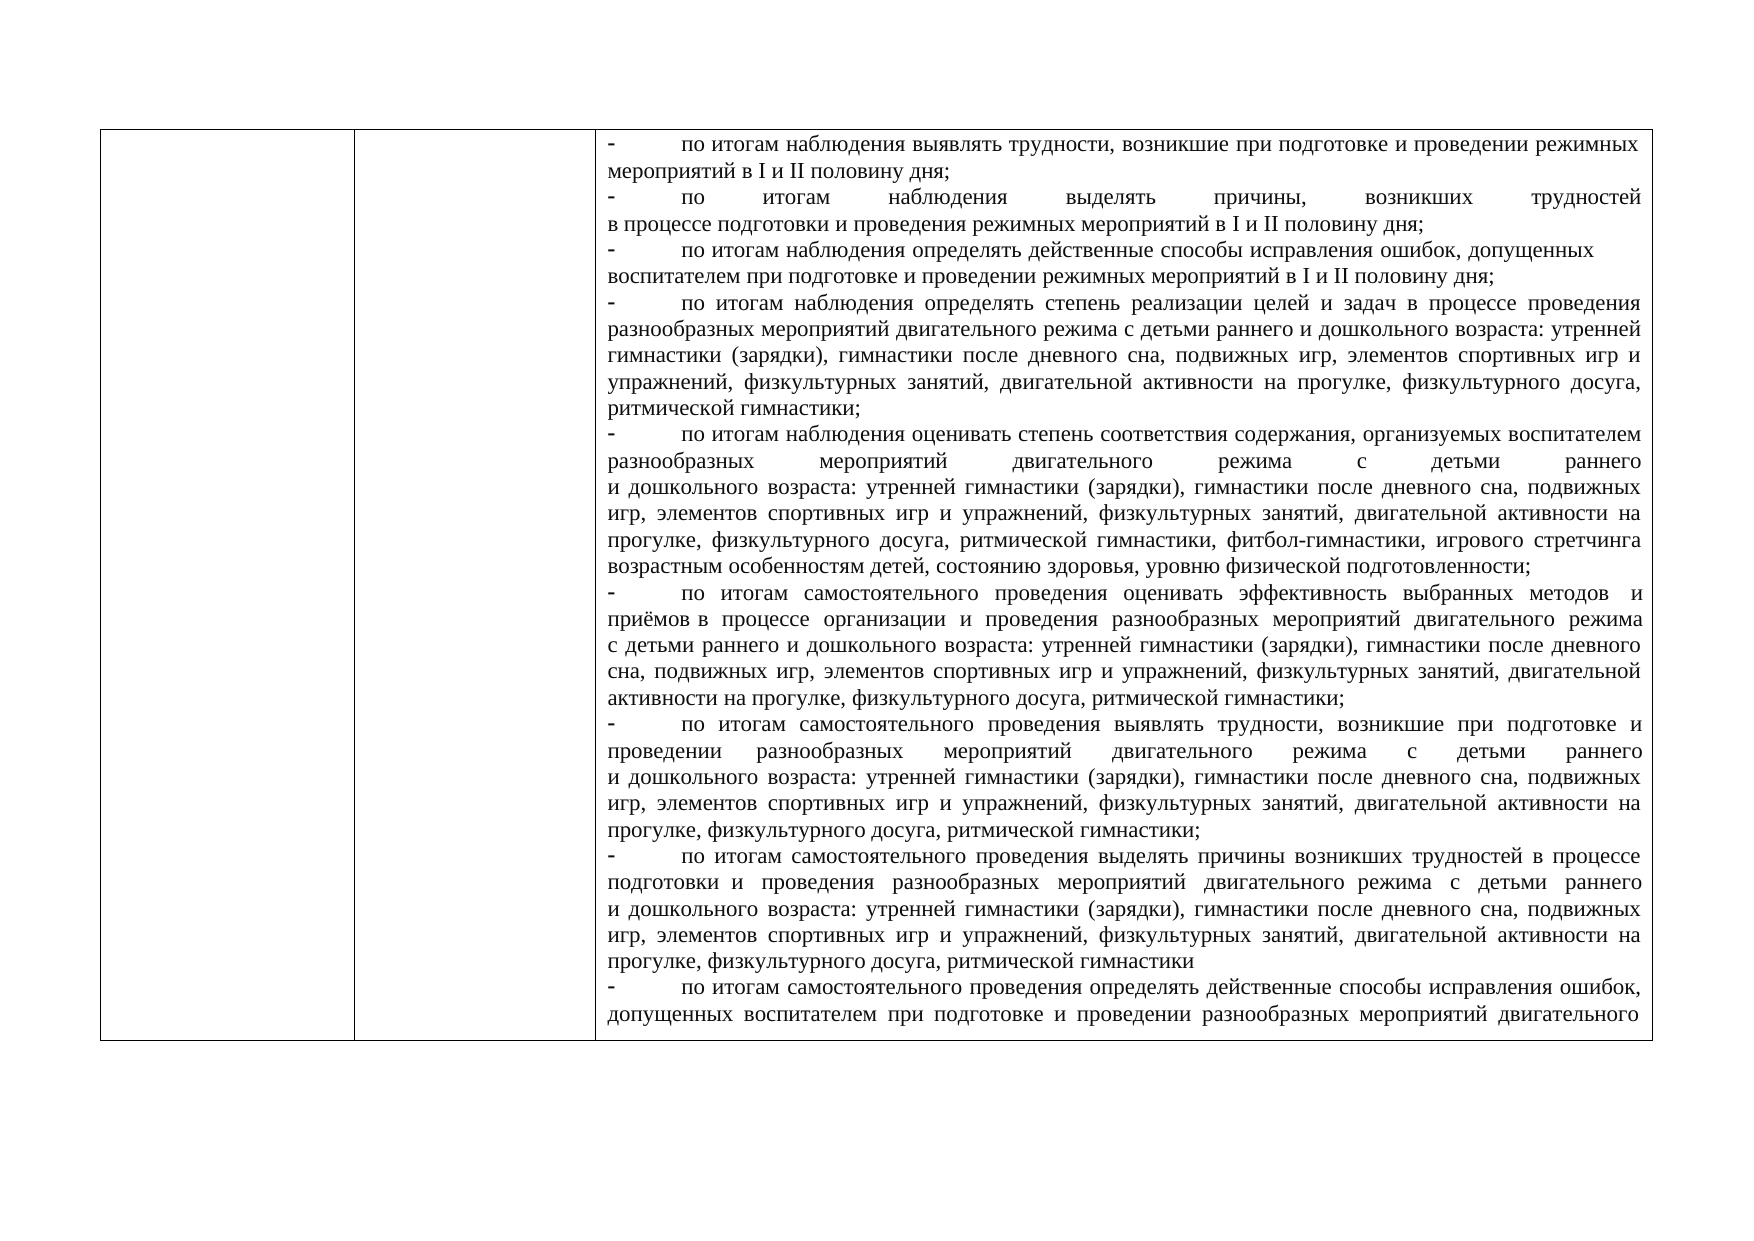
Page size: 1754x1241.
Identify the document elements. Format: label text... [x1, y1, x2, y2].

table_header [355, 130, 595, 1040]
table_header по итогам наблюдения выявлять трудности, возникшие при подготовке и проведении режимных мероприятий в I и II половину дня; по итогам наблюдения выделять причины, возникших трудностей в процессе подготовки и проведения режимных мероприятий в I и II половину дня; по итогам наблюдения определять действенные способы исправления ошибок, допущенных воспитателем при подготовке и проведении режимных мероприятий в I и II половину дня; по итогам наблюдения определять степень реализации целей и задач в процессе проведения разнообразных мероприятий двигательного режима с детьми раннего и дошкольного возраста: утренней гимнастики (зарядки), гимнастики после дневного сна, подвижных игр, элементов спортивных игр и упражнений, физкультурных занятий, двигательной активности на прогулке, физкультурного досуга, ритмической гимнастики; по итогам наблюдения оценивать степень соответствия содержания, организуемых воспитателем разнообразных мероприятий двигательного режима с детьми раннего и дошкольного возраста: утренней гимнастики (зарядки), гимнастики после дневного сна, подвижных игр, элементов спортивных игр и упражнений, физкультурных занятий, двигательной активности на прогулке, физкультурного досуга, ритмической гимнастики, фитбол-гимнастики, игрового стретчинга возрастным особенностям детей, состоянию здоровья, уровню физической подготовленности; по итогам самостоятельного проведения оценивать эффективность выбранных методов и приёмов в процессе организации и проведения разнообразных мероприятий двигательного режима с детьми раннего и дошкольного возраста: утренней гимнастики (зарядки), гимнастики после дневного сна, подвижных игр, элементов спортивных игр и упражнений, физкультурных занятий, двигательной активности на прогулке, физкультурного досуга, ритмической гимнастики; по итогам самостоятельного проведения выявлять трудности, возникшие при подготовке и проведении разнообразных мероприятий двигательного режима с детьми раннего и дошкольного возраста: утренней гимнастики (зарядки), гимнастики после дневного сна, подвижных игр, элементов спортивных игр и упражнений, физкультурных занятий, двигательной активности на прогулке, физкультурного досуга, ритмической гимнастики; по итогам самостоятельного проведения выделять причины возникших трудностей в процессе подготовки и проведения разнообразных мероприятий двигательного режима с детьми раннего и дошкольного возраста: утренней гимнастики (зарядки), гимнастики после дневного сна, подвижных игр, элементов спортивных игр и упражнений, физкультурных занятий, двигательной активности на прогулке, физкультурного досуга, ритмической гимнастики по итогам самостоятельного проведения определять действенные способы исправления ошибок, допущенных воспитателем при подготовке и проведении разнообразных мероприятий двигательного [596, 130, 1652, 1040]
table_header [101, 130, 354, 1040]
